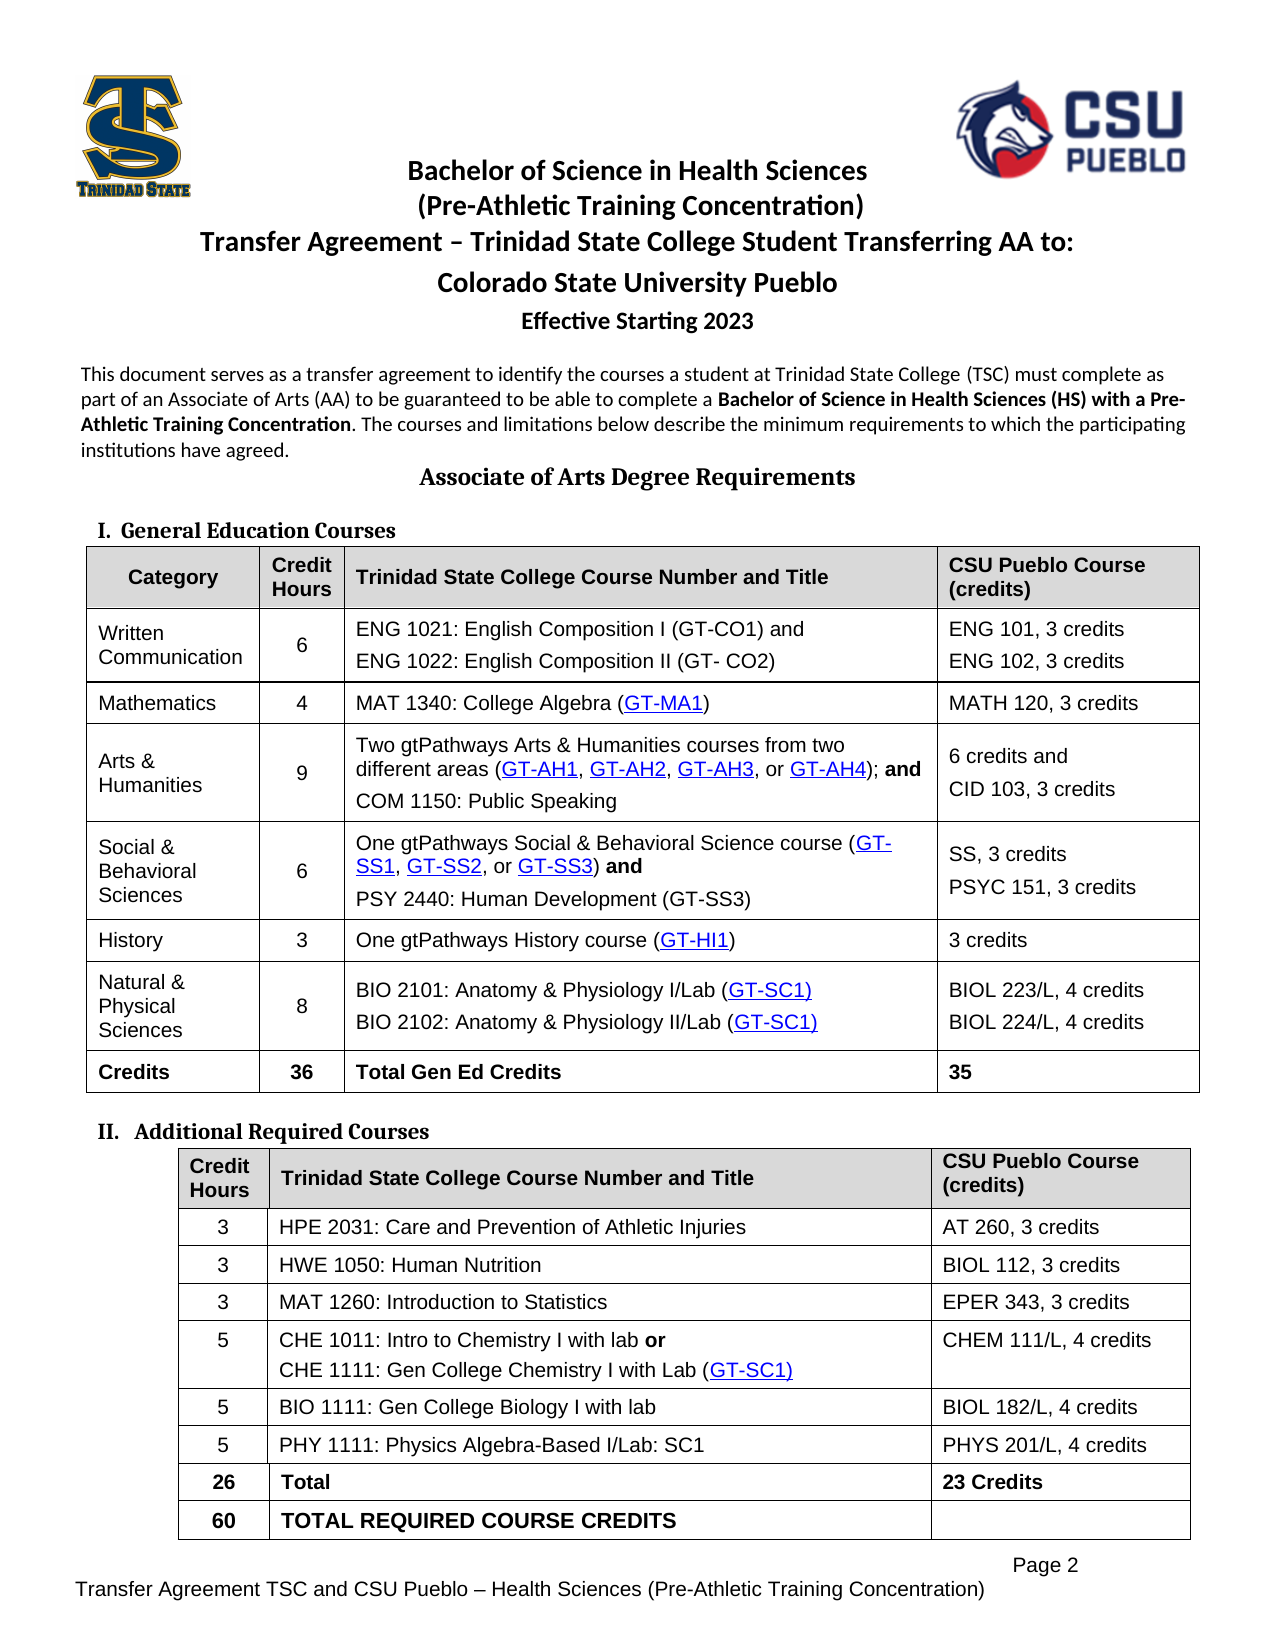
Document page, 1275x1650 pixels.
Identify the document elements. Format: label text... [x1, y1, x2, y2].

table_cell History [87, 920, 259, 961]
table_cell ENG 1021: English Composition I (GT-CO1) and ENG 1022: English Composition II (GT- CO2) [345, 609, 937, 681]
table_cell 6 [260, 609, 344, 681]
table_cell Total [270, 1464, 931, 1500]
table_header CSU Pueblo Course (credits) [932, 1149, 1190, 1208]
table_cell 6 credits and CID 103, 3 credits [938, 724, 1199, 821]
table_cell SS, 3 credits PSYC 151, 3 credits [938, 822, 1199, 919]
table_cell MAT 1340: College Algebra (GT-MA1) [345, 683, 937, 723]
table_cell 35 [938, 1051, 1199, 1092]
text Colorado State University Pueblo [75, 264, 1200, 299]
table_cell 23 Credits [932, 1464, 1190, 1500]
subtitle I. General Education Courses [97, 517, 1200, 544]
table_cell Arts & Humanities [87, 724, 259, 821]
table_header Category [87, 547, 259, 607]
table_cell Two gtPathways Arts & Humanities courses from two different areas (GT-AH1, GT-AH2, GT-AH3, or GT-AH4); and COM 1150: Public Speaking [345, 724, 937, 821]
table_cell AT 260, 3 credits [932, 1209, 1190, 1245]
table_cell One gtPathways History course (GT-HI1) [345, 920, 937, 961]
table_header Credit Hours [260, 547, 344, 607]
table_cell Total Gen Ed Credits [345, 1051, 937, 1092]
table_cell BIOL 223/L, 4 credits BIOL 224/L, 4 credits [938, 962, 1199, 1050]
table_cell HWE 1050: Human Nutrition [268, 1246, 931, 1283]
subtitle Effective Starting 2023 [75, 305, 1200, 335]
table_cell 5 [179, 1321, 267, 1388]
table_cell HPE 2031: Care and Prevention of Athletic Injuries [268, 1209, 931, 1245]
table_cell BIO 1111: Gen College Biology I with lab [268, 1389, 931, 1425]
table_cell Mathematics [87, 683, 259, 723]
table_cell 26 [179, 1464, 269, 1500]
table_cell TOTAL REQUIRED COURSE CREDITS [270, 1501, 931, 1539]
table_cell Social & Behavioral Sciences [87, 822, 259, 919]
table_cell 3 [179, 1246, 267, 1283]
table_header Credit Hours [179, 1149, 269, 1208]
table_cell 6 [260, 822, 344, 919]
table_cell [932, 1501, 1190, 1539]
subtitle Associate of Arts Degree Requirements [75, 462, 1200, 491]
text Transfer Agreement – Trinidad State College Student Transferring AA to: [75, 223, 1200, 258]
table_cell 3 credits [938, 920, 1199, 961]
table_cell 36 [260, 1051, 344, 1092]
table_cell PHY 1111: Physics Algebra-Based I/Lab: SC1 [268, 1426, 931, 1463]
subtitle II. Additional Required Courses [97, 1119, 1200, 1146]
table_cell PHYS 201/L, 4 credits [932, 1426, 1190, 1463]
table_cell MATH 120, 3 credits [938, 683, 1199, 723]
table_cell Credits [87, 1051, 259, 1092]
subtitle Bachelor of Science in Health Sciences [75, 152, 1200, 187]
table_cell 9 [260, 724, 344, 821]
subtitle (Pre-Athletic Training Concentration) [75, 187, 1200, 223]
table_cell CHE 1011: Intro to Chemistry I with lab or CHE 1111: Gen College Chemistry I with Lab (GT-SC1) [268, 1321, 931, 1388]
table_cell 4 [260, 683, 344, 723]
table_cell 60 [179, 1501, 269, 1539]
table_header Trinidad State College Course Number and Title [270, 1149, 931, 1208]
table_cell BIO 2101: Anatomy & Physiology I/Lab (GT-SC1) BIO 2102: Anatomy & Physiology II/Lab (GT-SC1) [345, 962, 937, 1050]
table_cell One gtPathways Social & Behavioral Science course (GT-SS1, GT-SS2, or GT-SS3) and PSY 2440: Human Development (GT-SS3) [345, 822, 937, 919]
picture [75, 75, 192, 152]
table_cell Natural & Physical Sciences [87, 962, 259, 1050]
table_cell MAT 1260: Introduction to Statistics [268, 1284, 931, 1320]
table_cell 3 [179, 1284, 267, 1320]
table_cell 8 [260, 962, 344, 1050]
table_cell 5 [179, 1426, 267, 1463]
table_cell Written Communication [87, 609, 259, 681]
table_header CSU Pueblo Course (credits) [938, 547, 1199, 607]
table_header Trinidad State College Course Number and Title [345, 547, 937, 607]
text This document serves as a transfer agreement to identify the courses a student at Trinidad State College (TSC) must complete as part of an Associate of Arts (AA) to be guaranteed to be able to complete a Bachelor of Science in Health Sciences (HS) with a Pre-Athletic Training Concentration. The courses and limitations below describe the minimum requirements to which the participating institutions have agreed. [81, 361, 1200, 462]
table_cell 3 [260, 920, 344, 961]
table_cell 5 [179, 1389, 267, 1425]
table_cell EPER 343, 3 credits [932, 1284, 1190, 1320]
table_cell ENG 101, 3 credits ENG 102, 3 credits [938, 609, 1199, 681]
picture [955, 70, 1200, 152]
table_cell 3 [179, 1209, 267, 1245]
table_cell BIOL 112, 3 credits [932, 1246, 1190, 1283]
table_cell CHEM 111/L, 4 credits [932, 1321, 1190, 1388]
table_cell BIOL 182/L, 4 credits [932, 1389, 1190, 1425]
